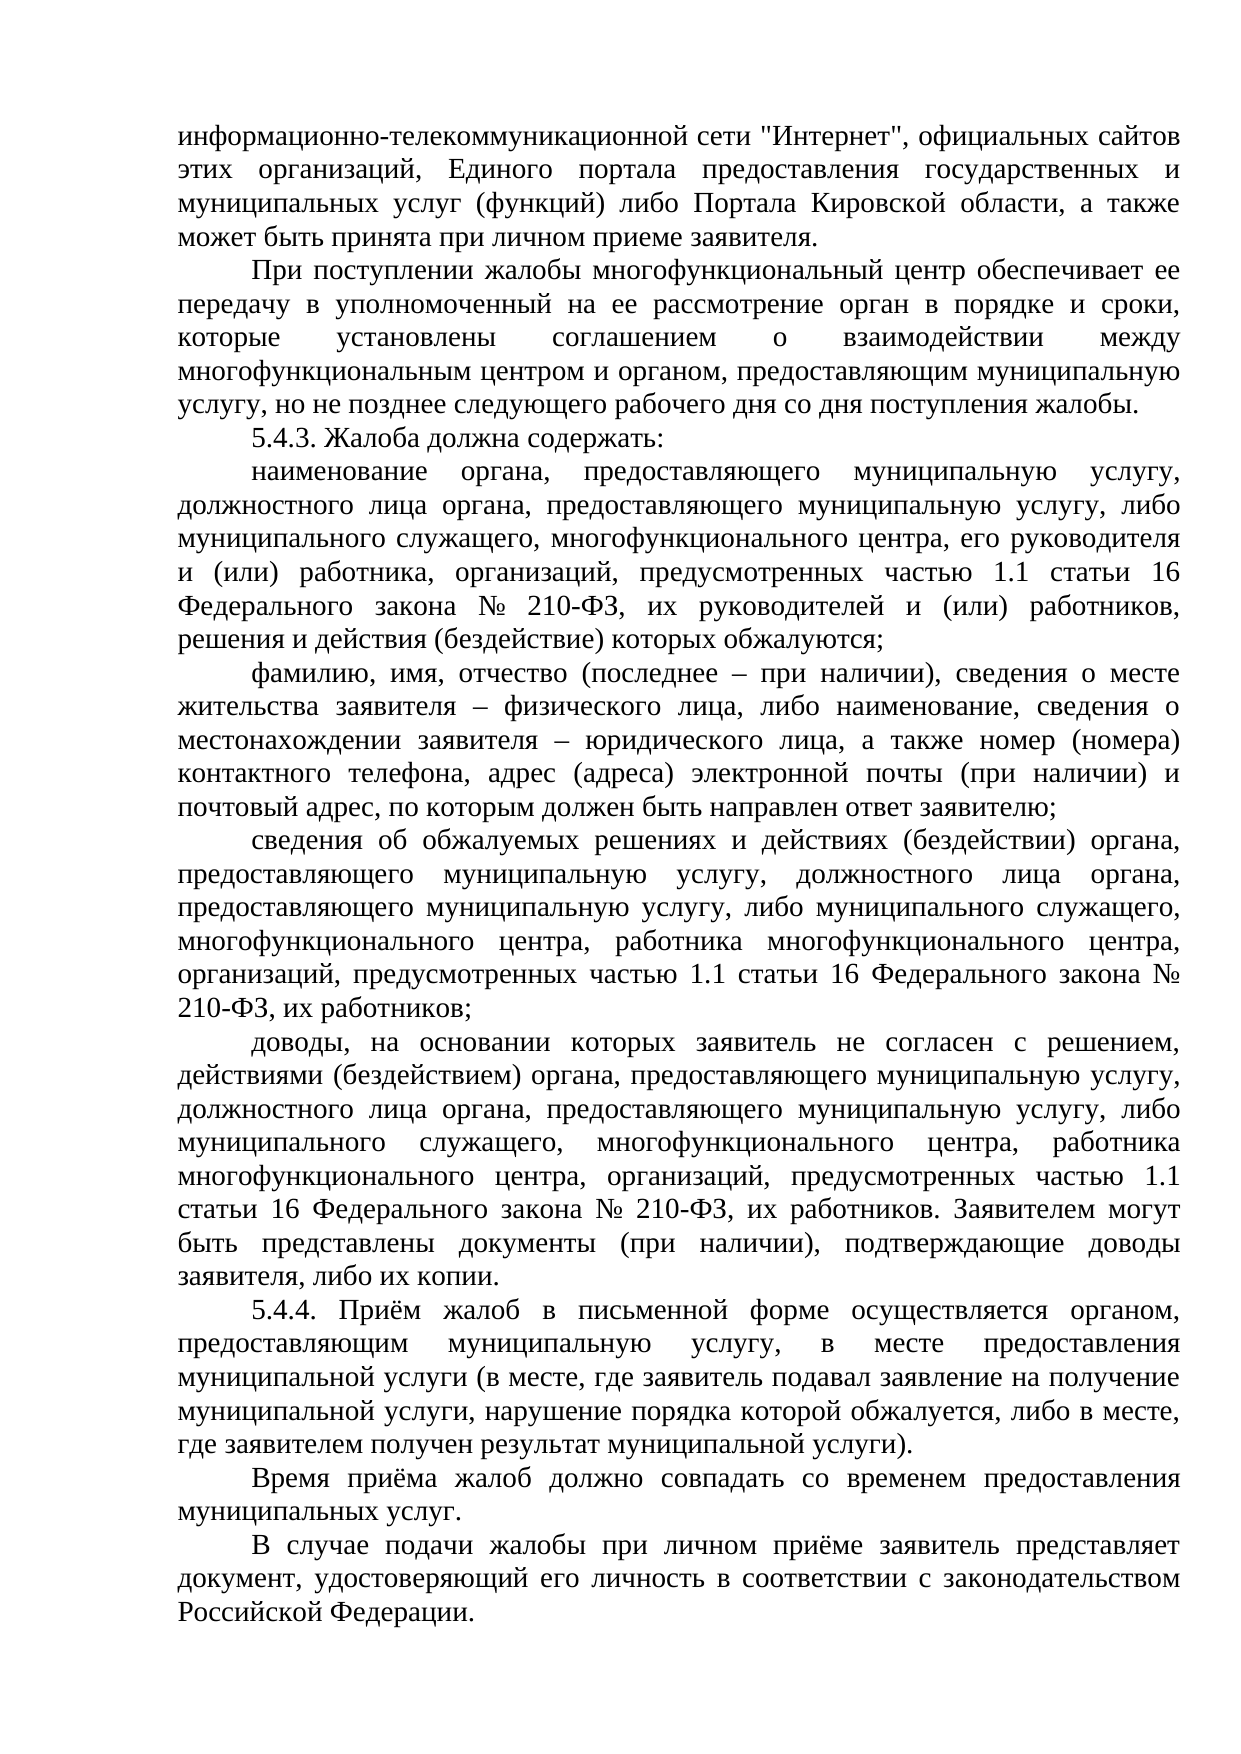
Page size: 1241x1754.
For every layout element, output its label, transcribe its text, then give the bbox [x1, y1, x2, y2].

text В случае подачи жалобы при личном приёме заявитель представляет документ, удостоверяющий его личность в соответствии с законодательством Российской Федерации. [177, 1527, 1181, 1627]
text доводы, на основании которых заявитель не согласен с решением, действиями (бездействием) органа, предоставляющего муниципальную услугу, должностного лица органа, предоставляющего муниципальную услугу, либо муниципального служащего, многофункционального центра, работника многофункционального центра, организаций, предусмотренных частью 1.1 статьи 16 Федерального закона № 210-ФЗ, их работников. Заявителем могут быть представлены документы (при наличии), подтверждающие доводы заявителя, либо их копии. [177, 1024, 1181, 1292]
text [177, 118, 1181, 252]
text сведения об обжалуемых решениях и действиях (бездействии) органа, предоставляющего муниципальную услугу, должностного лица органа, предоставляющего муниципальную услугу, либо муниципального служащего, многофункционального центра, работника многофункционального центра, организаций, предусмотренных частью 1.1 статьи 16 Федерального закона № 210-ФЗ, их работников; [177, 822, 1181, 1024]
text 5.4.3. Жалоба должна содержать: [177, 420, 1181, 453]
text Время приёма жалоб должно совпадать со временем предоставления муниципальных услуг. [177, 1460, 1181, 1527]
text 5.4.4. Приём жалоб в письменной форме осуществляется органом, предоставляющим муниципальную услугу, в месте предоставления муниципальной услуги (в месте, где заявитель подавал заявление на получение муниципальной услуги, нарушение порядка которой обжалуется, либо в месте, где заявителем получен результат муниципальной услуги). [177, 1292, 1181, 1460]
text фамилию, имя, отчество (последнее – при наличии), сведения о месте жительства заявителя – физического лица, либо наименование, сведения о местонахождении заявителя – юридического лица, а также номер (номера) контактного телефона, адрес (адреса) электронной почты (при наличии) и почтовый адрес, по которым должен быть направлен ответ заявителю; [177, 655, 1181, 822]
text При поступлении жалобы многофункциональный центр обеспечивает ее передачу в уполномоченный на ее рассмотрение орган в порядке и сроки, которые установлены соглашением о взаимодействии между многофункциональным центром и органом, предоставляющим муниципальную услугу, но не позднее следующего рабочего дня со дня поступления жалобы. [177, 252, 1181, 420]
text наименование органа, предоставляющего муниципальную услугу, должностного лица органа, предоставляющего муниципальную услугу, либо муниципального служащего, многофункционального центра, его руководителя и (или) работника, организаций, предусмотренных частью 1.1 статьи 16 Федерального закона № 210-ФЗ, их руководителей и (или) работников, решения и действия (бездействие) которых обжалуются; [177, 453, 1181, 655]
